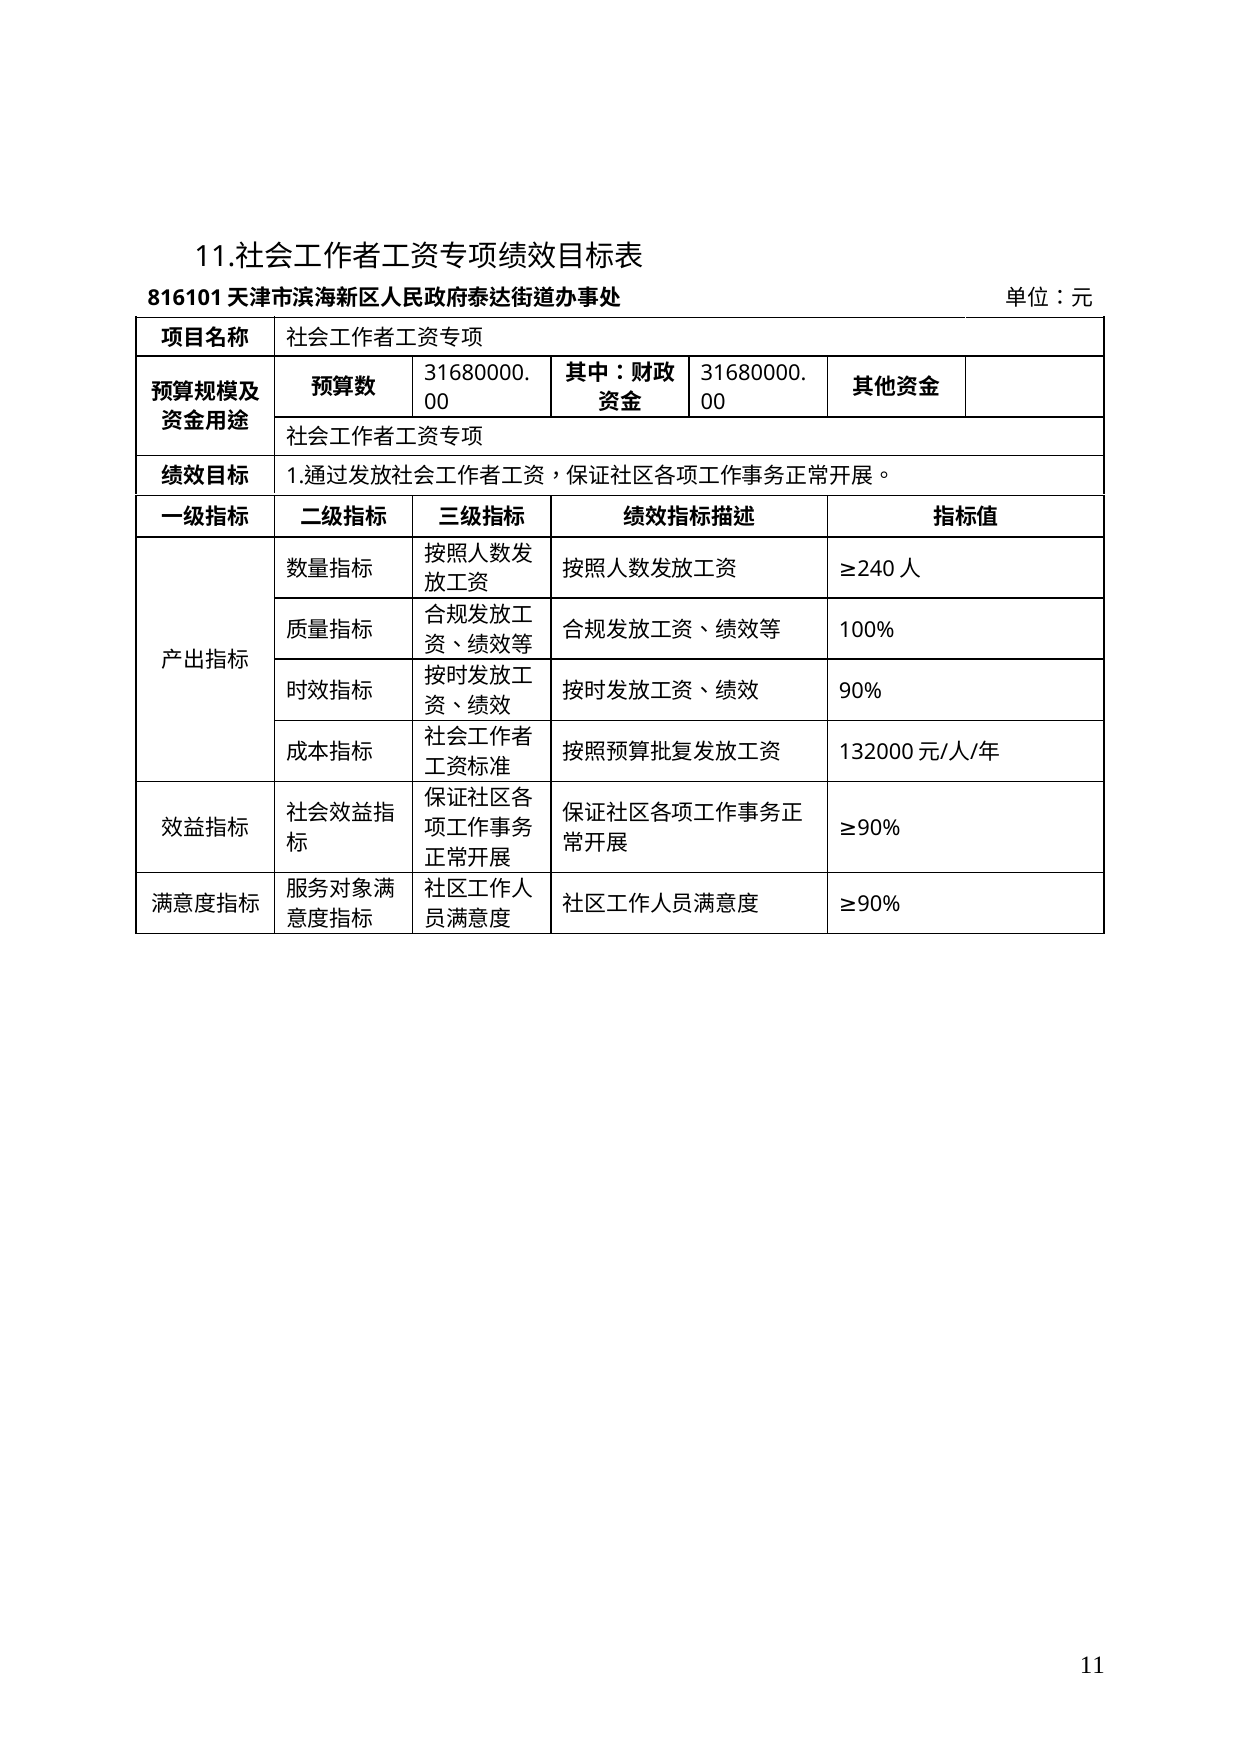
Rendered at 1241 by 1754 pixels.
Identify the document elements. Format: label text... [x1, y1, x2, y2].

table_cell 按照人数发放工资 [413, 538, 550, 597]
table_cell 按时发放工资、绩效 [413, 660, 550, 719]
table_cell 时效指标 [275, 660, 412, 719]
table_cell [966, 357, 1103, 416]
table_header 指标值 [828, 496, 1103, 536]
table_cell 保证社区各项工作事务正常开展 [413, 782, 550, 872]
table_cell 保证社区各项工作事务正常开展 [552, 782, 827, 872]
table_header 一级指标 [137, 496, 274, 536]
table_cell 产出指标 [137, 538, 274, 781]
table_cell 效益指标 [137, 782, 274, 872]
table_cell 其中：财政 资金 [552, 357, 688, 416]
table_header 二级指标 [275, 496, 412, 536]
table_cell 社区工作人员满意度 [413, 873, 550, 933]
table_cell 按照人数发放工资 [552, 538, 827, 597]
table_cell 31680000.00 [413, 357, 550, 416]
table_cell 成本指标 [275, 721, 412, 781]
table_cell 服务对象满意度指标 [275, 873, 412, 933]
table_cell 质量指标 [275, 599, 412, 658]
table_cell 1.通过发放社会工作者工资，保证社区各项工作事务正常开展。 [275, 456, 1103, 493]
table_cell 合规发放工资、绩效等 [552, 599, 827, 658]
table_cell 合规发放工资、绩效等 [413, 599, 550, 658]
table_cell 社区工作人员满意度 [552, 873, 827, 933]
table_cell 100% [828, 599, 1103, 658]
table_cell 满意度指标 [137, 873, 274, 933]
table_cell ≥90% [828, 782, 1103, 872]
table_cell 社会工作者工资专项 [275, 318, 1103, 355]
table_cell 132000元/人/年 [828, 721, 1103, 781]
table_cell 数量指标 [275, 538, 412, 597]
table_cell 绩效目标 [137, 456, 274, 493]
table_cell ≥240人 [828, 538, 1103, 597]
table_cell 社会工作者工资标准 [413, 721, 550, 781]
table_cell 90% [828, 660, 1103, 719]
table_cell 其他资金 [828, 357, 965, 416]
text 11.社会工作者工资专项绩效目标表 [136, 235, 1104, 275]
table_cell 预算规模及资金用途 [137, 357, 274, 454]
table_header 绩效指标描述 [552, 496, 827, 536]
table_header 三级指标 [413, 496, 550, 536]
table_cell 社会工作者工资专项 [275, 418, 1103, 454]
table_cell 社会效益指标 [275, 782, 412, 872]
table_header 单位：元 [966, 277, 1103, 316]
table_cell 项目名称 [137, 318, 274, 355]
table_cell 按照预算批复发放工资 [552, 721, 827, 781]
table_header 816101天津市滨海新区人民政府泰达街道办事处 [137, 277, 965, 316]
table_cell 预算数 [275, 357, 412, 416]
table_cell 31680000.00 [690, 357, 827, 416]
table_cell 按时发放工资、绩效 [552, 660, 827, 719]
table_cell ≥90% [828, 873, 1103, 933]
